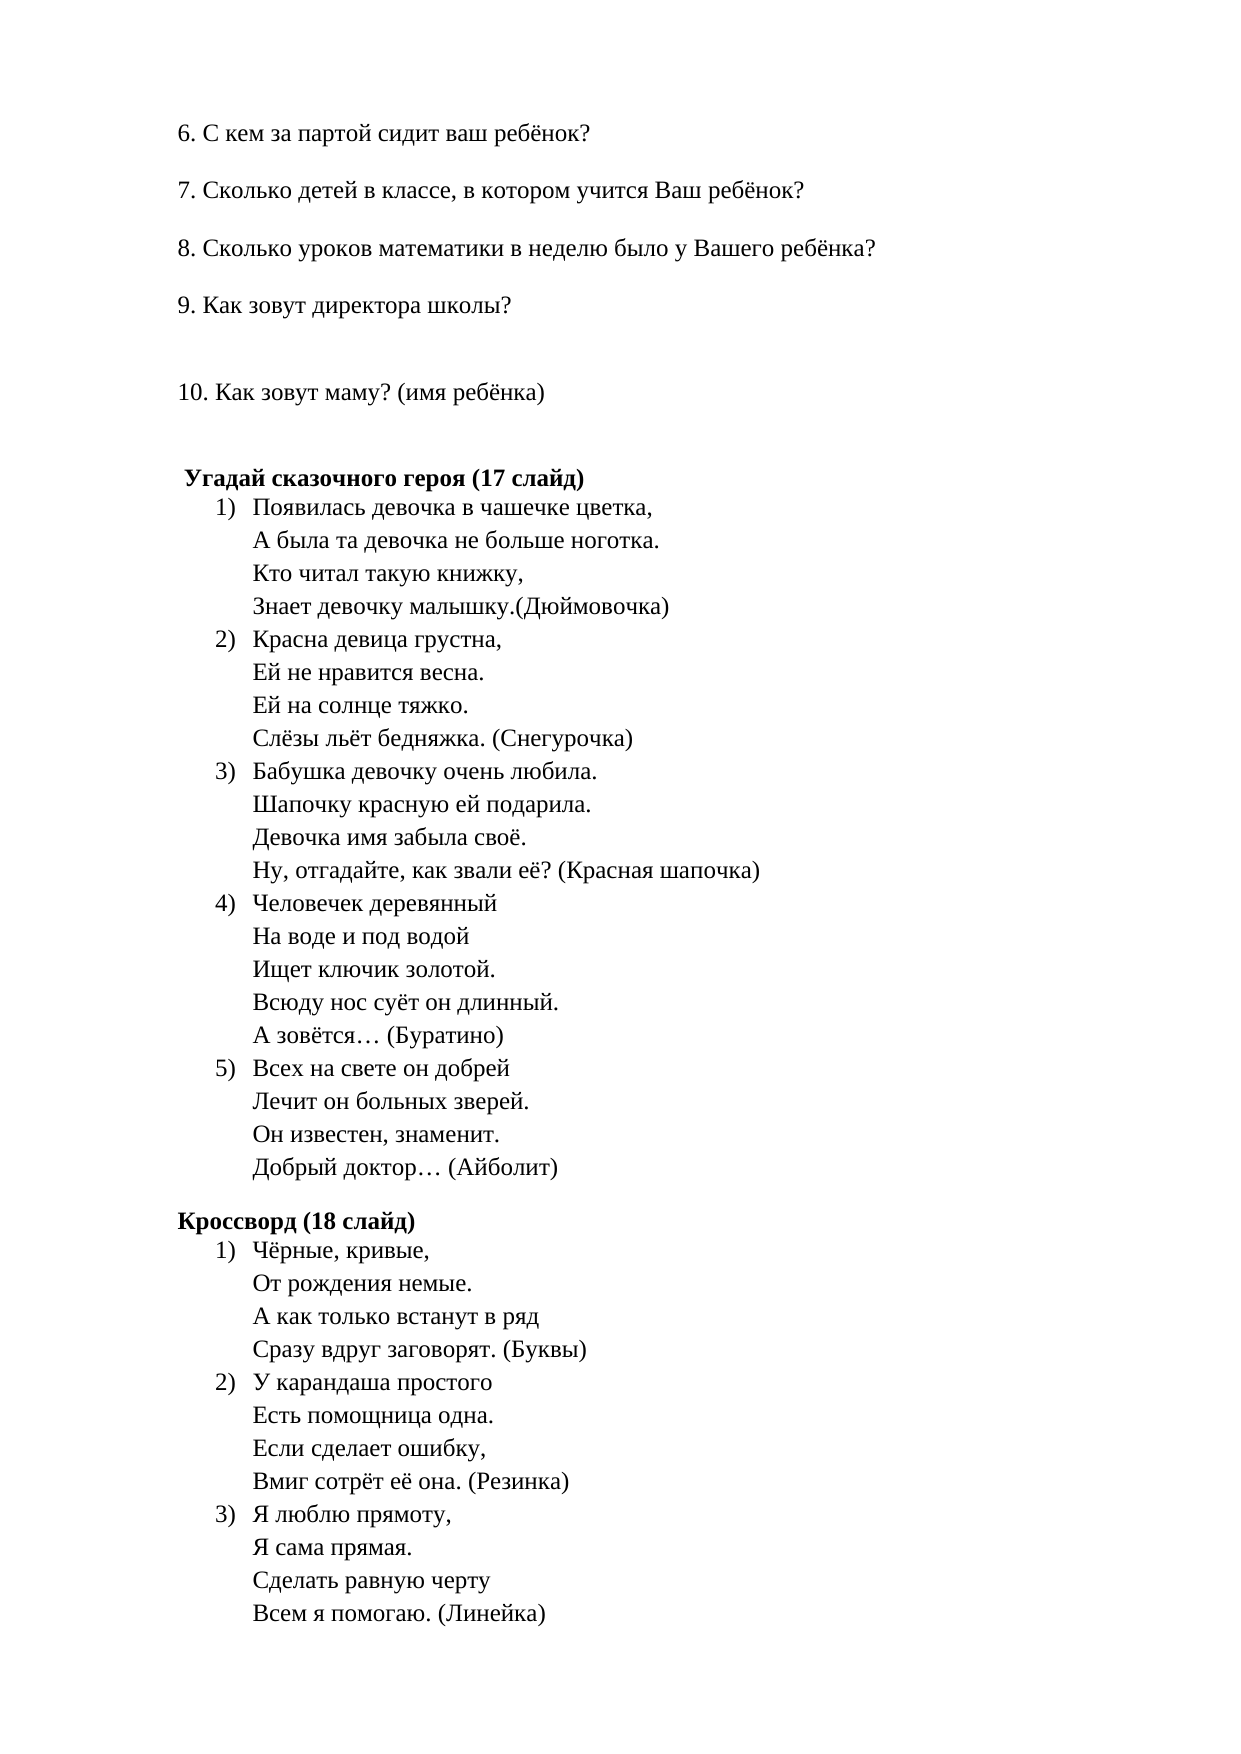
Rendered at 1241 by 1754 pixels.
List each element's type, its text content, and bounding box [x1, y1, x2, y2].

text 8. Сколько уроков математики в неделю было у Вашего ребёнка? [177, 233, 1152, 262]
list Добрый доктор… (Айболит) [252, 1152, 1152, 1181]
list Я люблю прямоту, [215, 1499, 1152, 1528]
list Девочка имя забыла своё. [252, 822, 1152, 851]
list Если сделает ошибку, [252, 1433, 1152, 1462]
list Всюду нос суёт он длинный. [252, 987, 1152, 1016]
list Вмиг сотрёт её она. (Резинка) [252, 1466, 1152, 1495]
list А как только встанут в ряд [252, 1301, 1152, 1330]
list Есть помощница одна. [252, 1400, 1152, 1429]
list А зовётся… (Буратино) [252, 1020, 1152, 1049]
text Угадай сказочного героя (17 слайд) [177, 463, 1152, 492]
list От рождения немые. [252, 1268, 1152, 1297]
list Я сама прямая. [252, 1532, 1152, 1561]
list Бабушка девочку очень любила. [215, 756, 1152, 785]
text 9. Как зовут директора школы? [177, 291, 1152, 319]
list Лечит он больных зверей. [252, 1086, 1152, 1115]
list Шапочку красную ей подарила. [252, 789, 1152, 818]
text Кроссворд (18 слайд) [177, 1206, 1152, 1235]
list Человечек деревянный [215, 888, 1152, 917]
list На воде и под водой [252, 921, 1152, 950]
list Сделать равную черту [252, 1565, 1152, 1594]
list Появилась девочка в чашечке цветка, [215, 492, 1152, 521]
list У карандаша простого [215, 1367, 1152, 1396]
list Всех на свете он добрей [215, 1053, 1152, 1082]
list Знает девочку малышку.(Дюймовочка) [252, 591, 1152, 620]
list Ну, отгадайте, как звали её? (Красная шапочка) [252, 855, 1152, 884]
text 6. С кем за партой сидит ваш ребёнок? [177, 118, 1152, 147]
list Чёрные, кривые, [215, 1235, 1152, 1264]
list Красна девица грустна, [215, 624, 1152, 653]
list Ей не нравится весна. [252, 657, 1152, 686]
list Всем я помогаю. (Линейка) [252, 1598, 1152, 1627]
text 10. Как зовут маму? (имя ребёнка) [177, 377, 1152, 406]
list Он известен, знаменит. [252, 1119, 1152, 1148]
list Слёзы льёт бедняжка. (Снегурочка) [252, 723, 1152, 752]
list Кто читал такую книжку, [252, 558, 1152, 587]
list Ищет ключик золотой. [252, 954, 1152, 983]
text 7. Сколько детей в классе, в котором учится Ваш ребёнок? [177, 176, 1152, 204]
list Сразу вдруг заговорят. (Буквы) [252, 1334, 1152, 1363]
list Ей на солнце тяжко. [252, 690, 1152, 719]
list А была та девочка не больше ноготка. [252, 525, 1152, 554]
